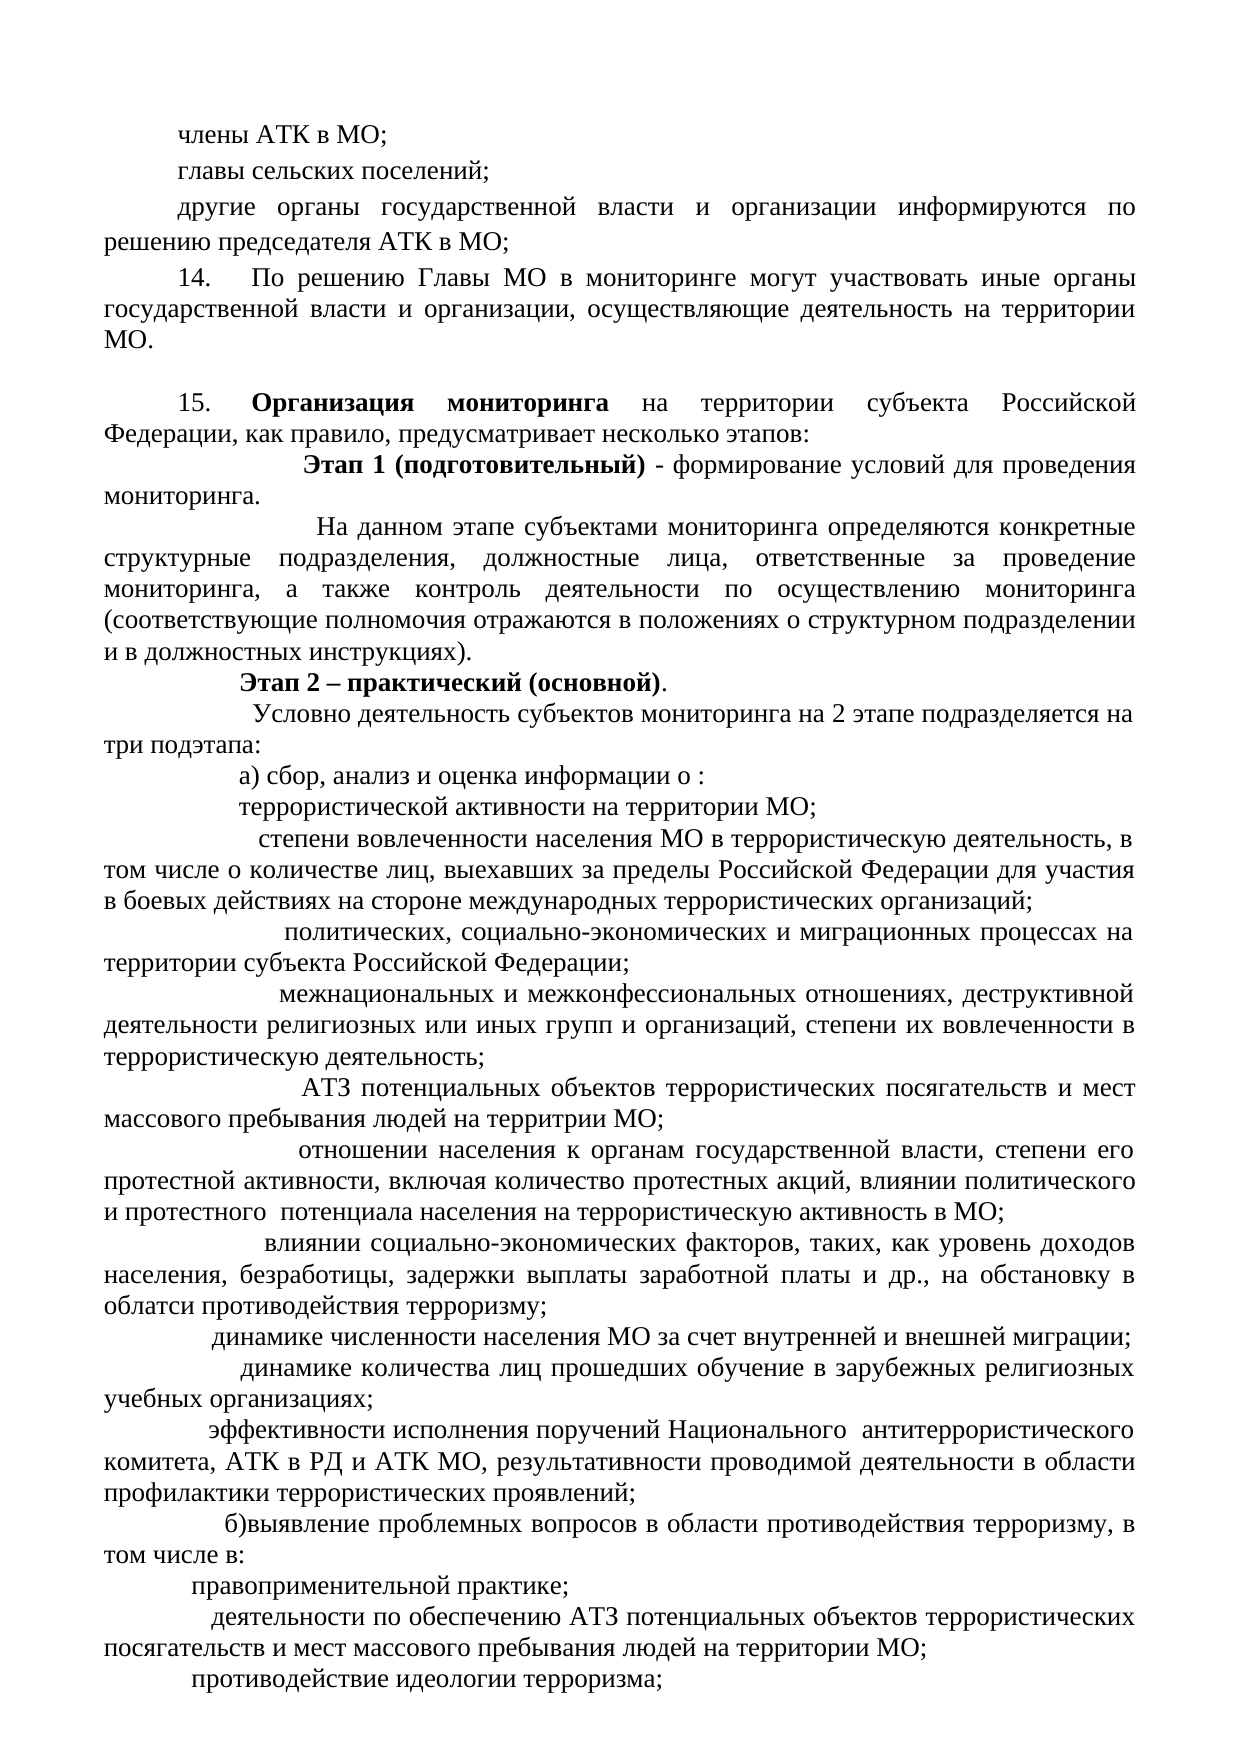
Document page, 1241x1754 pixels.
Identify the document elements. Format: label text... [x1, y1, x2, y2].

text а) сбор, анализ и оценка информации о : [103, 759, 1137, 791]
text динамике количества лиц прошедших обучение в зарубежных религиозных учебных организациях; [103, 1351, 1137, 1413]
text правоприменительной практике; [103, 1569, 1137, 1600]
text эффективности исполнения поручений Национального антитеррористического комитета, АТК в РД и АТК МО, результативности проводимой деятельности в области профилактики террористических проявлений; [103, 1413, 1137, 1507]
text отношении населения к органам государственной власти, степени его протестной активности, включая количество протестных акций, влиянии политического и протестного потенциала населения на террористическую активность в МО; [103, 1133, 1137, 1227]
text террористической активности на территории МО; [103, 791, 1137, 822]
text степени вовлеченности населения МО в террористическую деятельность, в том числе о количестве лиц, выехавших за пределы Российской Федерации для участия в боевых действиях на стороне международных террористических организаций; [103, 822, 1137, 915]
text члены АТК в МО; [103, 118, 1137, 149]
text противодействие идеологии терроризма; [103, 1663, 1137, 1694]
text главы сельских поселений; [103, 154, 1137, 185]
text межнациональных и межконфессиональных отношениях, деструктивной деятельности религиозных или иных групп и организаций, степени их вовлеченности в террористическую деятельность; [103, 977, 1137, 1071]
text политических, социально-экономических и миграционных процессах на территории субъекта Российской Федерации; [103, 915, 1137, 977]
text АТЗ потенциальных объектов террористических посягательств и мест массового пребывания людей на территрии МО; [103, 1071, 1137, 1133]
text На данном этапе субъектами мониторинга определяются конкретные структурные подразделения, должностные лица, ответственные за проведение мониторинга, а также контроль деятельности по осуществлению мониторинга (соответствующие полномочия отражаются в положениях о структурном подразделении и в должностных инструкциях). [103, 510, 1137, 666]
text другие органы государственной власти и организации информируются по решению председателя АТК в МО; [103, 189, 1137, 256]
text динамике численности населения МО за счет внутренней и внешней миграции; [103, 1320, 1137, 1351]
text Условно деятельность субъектов мониторинга на 2 этапе подразделяется на три подэтапа: [103, 697, 1137, 759]
text Этап 1 (подготовительный) - формирование условий для проведения мониторинга. [103, 448, 1137, 510]
text деятельности по обеспечению АТЗ потенциальных объектов террористических посягательств и мест массового пребывания людей на территории МО; [103, 1600, 1137, 1663]
text Этап 2 – практический (основной). [103, 666, 1137, 697]
list По решению Главы МО в мониторинге могут участвовать иные органы государственной власти и организации, осуществляющие деятельность на территории МО. [103, 261, 1137, 354]
list Организация мониторинга на территории субъекта Российской Федерации, как правило, предусматривает несколько этапов: [103, 386, 1137, 448]
text б)выявление проблемных вопросов в области противодействия терроризму, в том числе в: [103, 1507, 1137, 1569]
text влиянии социально-экономических факторов, таких, как уровень доходов населения, безработицы, задержки выплаты заработной платы и др., на обстановку в облатси противодействия терроризму; [103, 1227, 1137, 1320]
